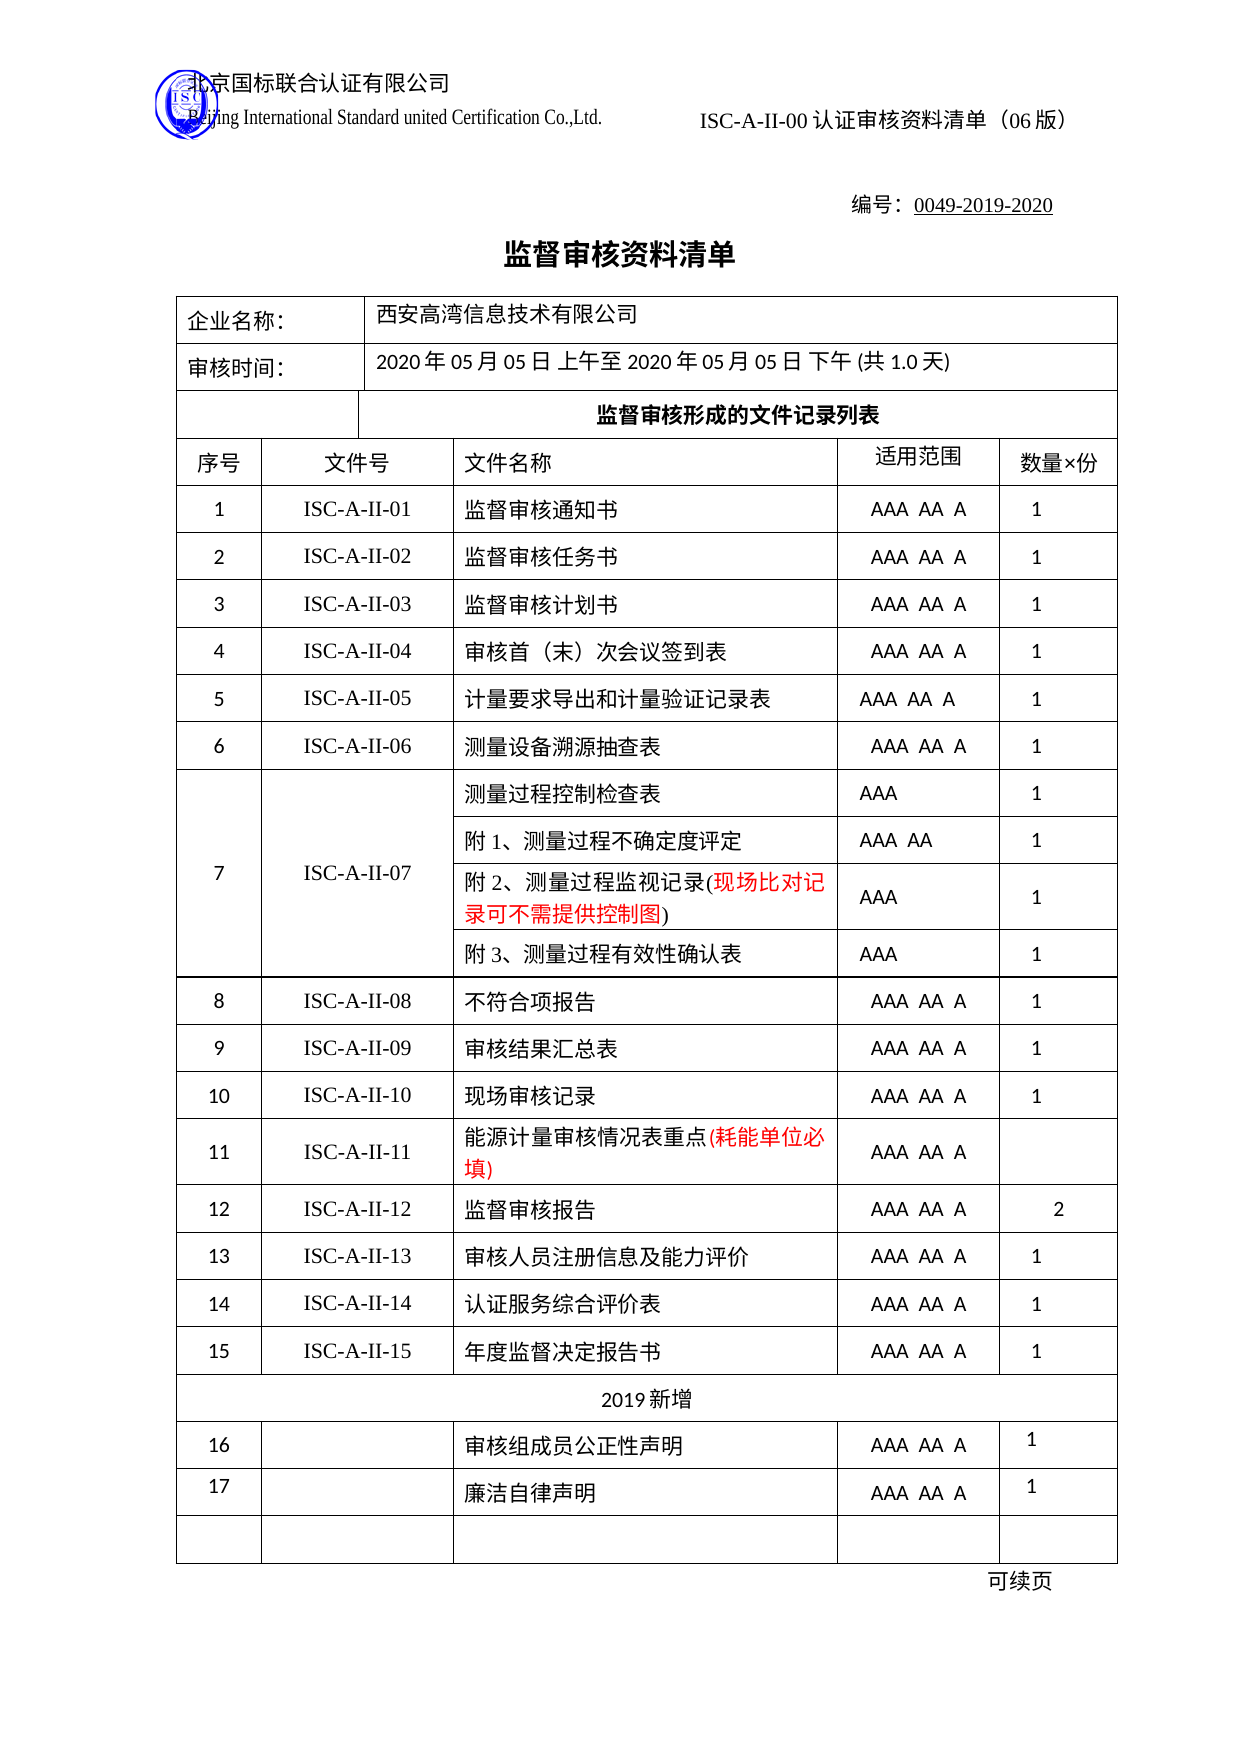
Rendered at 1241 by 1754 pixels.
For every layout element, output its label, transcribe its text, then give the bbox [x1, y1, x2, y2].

table_cell 6 [177, 722, 261, 768]
table_cell 审核首（末）次会议签到表 [454, 628, 837, 674]
table_cell [1000, 1119, 1117, 1184]
table_cell 5 [177, 675, 261, 721]
table_cell 16 [177, 1422, 261, 1468]
table_cell AAA AA A [838, 1233, 999, 1279]
table_cell AAA AA A [838, 1280, 999, 1326]
table_cell 1 [1000, 1072, 1117, 1118]
table_cell 1 [1000, 1025, 1117, 1071]
table_cell 廉洁自律声明 [454, 1469, 837, 1515]
table_cell 能源计量审核情况表重点(耗能单位必填) [454, 1119, 837, 1184]
table_cell 15 [177, 1327, 261, 1373]
table_cell 审核人员注册信息及能力评价 [454, 1233, 837, 1279]
table_cell 附1、测量过程不确定度评定 [454, 817, 837, 863]
table_cell 9 [177, 1025, 261, 1071]
table_cell 14 [177, 1280, 261, 1326]
table_cell 1 [1000, 533, 1117, 579]
table_cell AAA AA [838, 817, 999, 863]
table_cell 1 [1000, 1469, 1117, 1515]
table_cell ISC-A-II-07 [262, 770, 453, 976]
table_cell 1 [1000, 817, 1117, 863]
table_cell 文件名称 [454, 439, 837, 485]
table_cell AAA AA A [838, 533, 999, 579]
table_cell ISC-A-II-05 [262, 675, 453, 721]
table_cell AAA AA A [838, 628, 999, 674]
table_cell 监督审核通知书 [454, 486, 837, 532]
table_cell 1 [1000, 1327, 1117, 1373]
table_cell 附2、测量过程监视记录(现场比对记录可不需提供控制图) [454, 864, 837, 929]
table_cell 3 [177, 580, 261, 627]
table_cell 监督审核计划书 [454, 580, 837, 627]
table_cell AAA AA A [838, 580, 999, 627]
table_cell ISC-A-II-08 [262, 978, 453, 1024]
table_cell 1 [1000, 930, 1117, 976]
table_cell 1 [1000, 864, 1117, 929]
table_cell 2019新增 [177, 1375, 1117, 1421]
table_cell 数量×份 [1000, 439, 1117, 485]
table_cell AAA AA A [838, 1119, 999, 1184]
picture [154, 69, 218, 139]
table_cell [177, 391, 358, 437]
table_cell ISC-A-II-15 [262, 1327, 453, 1373]
table_cell AAA [838, 770, 999, 816]
table_cell 4 [177, 628, 261, 674]
table_cell AAA [838, 930, 999, 976]
table_cell ISC-A-II-10 [262, 1072, 453, 1118]
table_cell ISC-A-II-06 [262, 722, 453, 768]
table_header 企业名称： [177, 297, 364, 343]
table_cell AAA AA A [838, 722, 999, 768]
table_cell 13 [177, 1233, 261, 1279]
table_cell ISC-A-II-04 [262, 628, 453, 674]
table_cell 1 [1000, 1233, 1117, 1279]
table_cell [177, 1516, 261, 1563]
table_cell 1 [1000, 770, 1117, 816]
table_cell [838, 1516, 999, 1563]
table_cell 10 [177, 1072, 261, 1118]
table_cell AAA AA A [838, 675, 999, 721]
table_cell ISC-A-II-11 [262, 1119, 453, 1184]
table_cell 文件号 [262, 439, 453, 485]
table_cell AAA AA A [838, 1025, 999, 1071]
table_cell AAA AA A [838, 1185, 999, 1232]
text 可续页 [187, 1564, 1053, 1596]
table_cell AAA AA A [838, 1072, 999, 1118]
table_cell 计量要求导出和计量验证记录表 [454, 675, 837, 721]
table_cell 监督审核任务书 [454, 533, 837, 579]
table_cell [1000, 1516, 1117, 1563]
table_cell AAA AA A [838, 486, 999, 532]
table_cell 2020年05月05日 上午至2020年05月05日 下午 (共1.0天) [365, 344, 1117, 390]
text 编号：0049-2019-2020 [187, 188, 1053, 220]
table_cell 认证服务综合评价表 [454, 1280, 837, 1326]
table_cell 监督审核报告 [454, 1185, 837, 1232]
table_cell 现场审核记录 [454, 1072, 837, 1118]
table_cell 1 [1000, 1422, 1117, 1468]
table_cell 审核组成员公正性声明 [454, 1422, 837, 1468]
table_cell ISC-A-II-13 [262, 1233, 453, 1279]
table_cell 1 [1000, 675, 1117, 721]
table_cell ISC-A-II-02 [262, 533, 453, 579]
table_cell AAA [838, 864, 999, 929]
table_cell [262, 1469, 453, 1515]
table_cell ISC-A-II-14 [262, 1280, 453, 1326]
table_cell 1 [1000, 628, 1117, 674]
table_cell 8 [177, 978, 261, 1024]
table_cell 序号 [177, 439, 261, 485]
table_cell AAA AA A [838, 1469, 999, 1515]
table_cell AAA AA A [838, 1422, 999, 1468]
table_cell ISC-A-II-01 [262, 486, 453, 532]
table_cell 11 [177, 1119, 261, 1184]
table_cell 1 [1000, 978, 1117, 1024]
table_cell 测量设备溯源抽查表 [454, 722, 837, 768]
table_cell 2 [177, 533, 261, 579]
table_cell ISC-A-II-12 [262, 1185, 453, 1232]
table_cell 监督审核形成的文件记录列表 [359, 391, 1117, 437]
table_cell [262, 1422, 453, 1468]
table_cell 1 [1000, 486, 1117, 532]
table_cell AAA AA A [838, 978, 999, 1024]
table_cell 1 [1000, 722, 1117, 768]
table_cell 12 [177, 1185, 261, 1232]
table_cell AAA AA A [838, 1327, 999, 1373]
table_cell 附3、测量过程有效性确认表 [454, 930, 837, 976]
table_cell 适用范围 [838, 439, 999, 485]
table_cell 1 [177, 486, 261, 532]
table_cell 审核结果汇总表 [454, 1025, 837, 1071]
table_cell ISC-A-II-03 [262, 580, 453, 627]
table_cell 年度监督决定报告书 [454, 1327, 837, 1373]
table_cell 审核时间： [177, 344, 364, 390]
table_cell 17 [177, 1469, 261, 1515]
table_cell ISC-A-II-09 [262, 1025, 453, 1071]
table_cell 7 [177, 770, 261, 976]
table_cell 1 [1000, 580, 1117, 627]
text 监督审核资料清单 [187, 220, 1053, 285]
table_cell 1 [1000, 1280, 1117, 1326]
table_cell 不符合项报告 [454, 978, 837, 1024]
table_cell [454, 1516, 837, 1563]
table_header 西安高湾信息技术有限公司 [365, 297, 1117, 343]
table_cell 2 [1000, 1185, 1117, 1232]
table_cell 测量过程控制检查表 [454, 770, 837, 816]
table_cell [262, 1516, 453, 1563]
